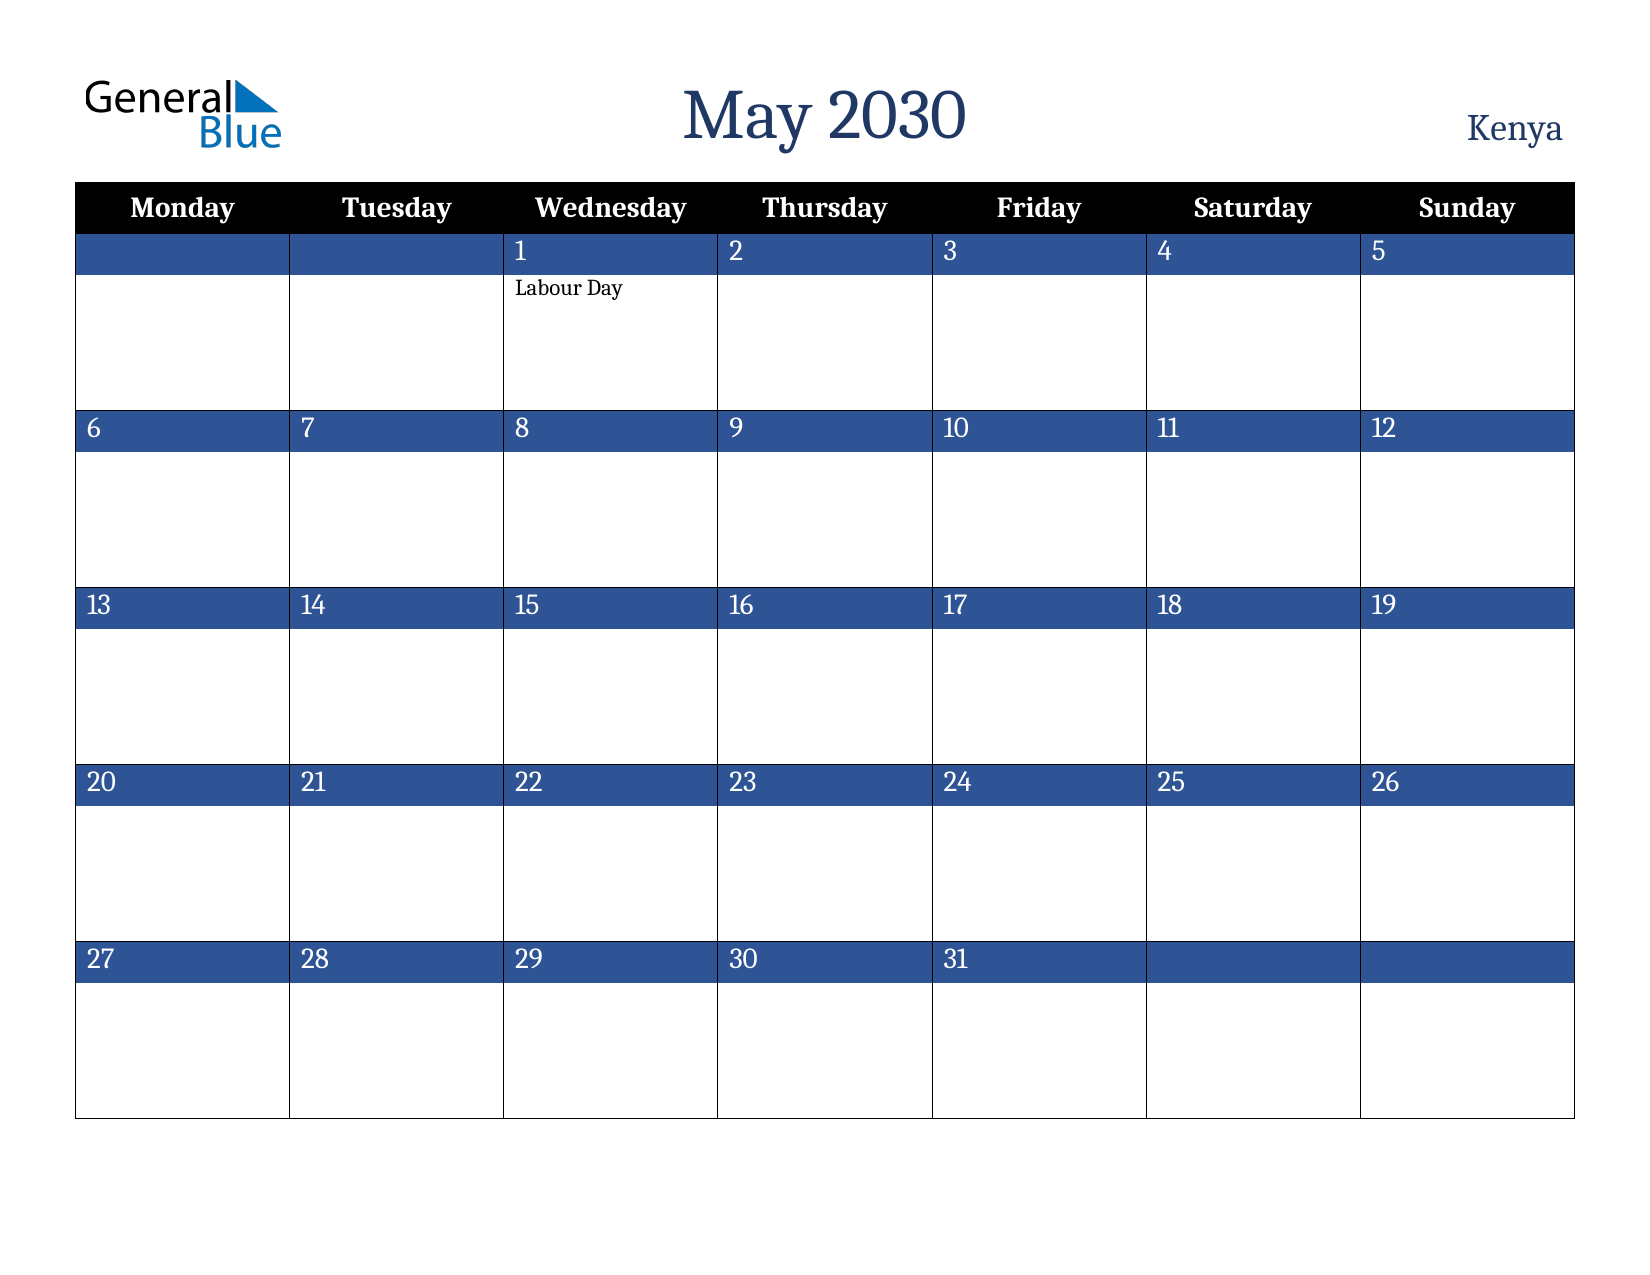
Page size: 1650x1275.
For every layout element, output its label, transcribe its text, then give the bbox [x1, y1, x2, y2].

table_cell [76, 629, 289, 764]
table_cell [1361, 983, 1574, 1118]
table_cell [290, 629, 503, 764]
table_cell 4 [1147, 234, 1360, 275]
table_cell [933, 983, 1146, 1118]
table_cell 29 [504, 942, 717, 983]
table_cell 3 [933, 234, 1146, 275]
table_cell 21 [290, 765, 503, 806]
table_header May 2030 [504, 75, 1146, 182]
table_cell [1147, 452, 1360, 587]
table_cell [1361, 629, 1574, 764]
table_cell [933, 806, 1146, 941]
table_cell [504, 983, 717, 1118]
table_cell 6 [76, 411, 289, 452]
table_cell 31 [933, 942, 1146, 983]
table_cell 9 [718, 411, 932, 452]
table_cell [933, 629, 1146, 764]
table_cell 16 [718, 588, 932, 629]
table_cell 5 [1361, 234, 1574, 275]
table_cell Thursday [718, 183, 932, 233]
table_cell [290, 806, 503, 941]
table_cell [504, 452, 717, 587]
table_cell 25 [1147, 765, 1360, 806]
table_cell Labour Day [504, 275, 717, 410]
table_cell [1147, 629, 1360, 764]
table_cell [76, 452, 289, 587]
table_cell [1361, 806, 1574, 941]
table_cell [290, 275, 503, 410]
table_cell [1147, 942, 1360, 983]
table_cell Friday [933, 183, 1146, 233]
table_cell [718, 806, 932, 941]
table_cell [290, 452, 503, 587]
table_cell [290, 983, 503, 1118]
table_cell 23 [718, 765, 932, 806]
table_cell [1147, 275, 1360, 410]
table_cell 11 [1147, 411, 1360, 452]
table_cell [76, 234, 289, 275]
table_cell 14 [290, 588, 503, 629]
table_cell [718, 983, 932, 1118]
table_cell [1361, 452, 1574, 587]
table_cell 15 [504, 588, 717, 629]
table_cell [1147, 806, 1360, 941]
table_cell 22 [504, 765, 717, 806]
table_cell 30 [718, 942, 932, 983]
table_cell 28 [290, 942, 503, 983]
table_cell Sunday [1361, 183, 1574, 233]
table_cell [933, 275, 1146, 410]
table_cell [1361, 275, 1574, 410]
table_cell [76, 275, 289, 410]
table_cell [718, 275, 932, 410]
table_cell 27 [76, 942, 289, 983]
table_cell [76, 806, 289, 941]
table_cell [718, 629, 932, 764]
table_header [76, 75, 503, 182]
table_cell Tuesday [290, 183, 503, 233]
table_cell 20 [76, 765, 289, 806]
table_cell Monday [76, 183, 289, 233]
table_cell 13 [76, 588, 289, 629]
table_cell 1 [504, 234, 717, 275]
table_cell Wednesday [504, 183, 717, 233]
table_cell [290, 234, 503, 275]
table_cell [76, 983, 289, 1118]
table_cell [718, 452, 932, 587]
table_cell 8 [504, 411, 717, 452]
table_header Kenya [1146, 75, 1574, 182]
table_cell 19 [1361, 588, 1574, 629]
table_cell Saturday [1147, 183, 1360, 233]
picture [86, 80, 281, 148]
table_cell 12 [1361, 411, 1574, 452]
table_cell 24 [933, 765, 1146, 806]
table_cell 18 [1147, 588, 1360, 629]
table_cell [504, 806, 717, 941]
table_cell 26 [1361, 765, 1574, 806]
table_cell 10 [933, 411, 1146, 452]
table_cell [933, 452, 1146, 587]
table_cell [1361, 942, 1574, 983]
table_cell [504, 629, 717, 764]
table_cell 17 [933, 588, 1146, 629]
table_cell 7 [290, 411, 503, 452]
table_cell 2 [718, 234, 932, 275]
table_cell [1147, 983, 1360, 1118]
